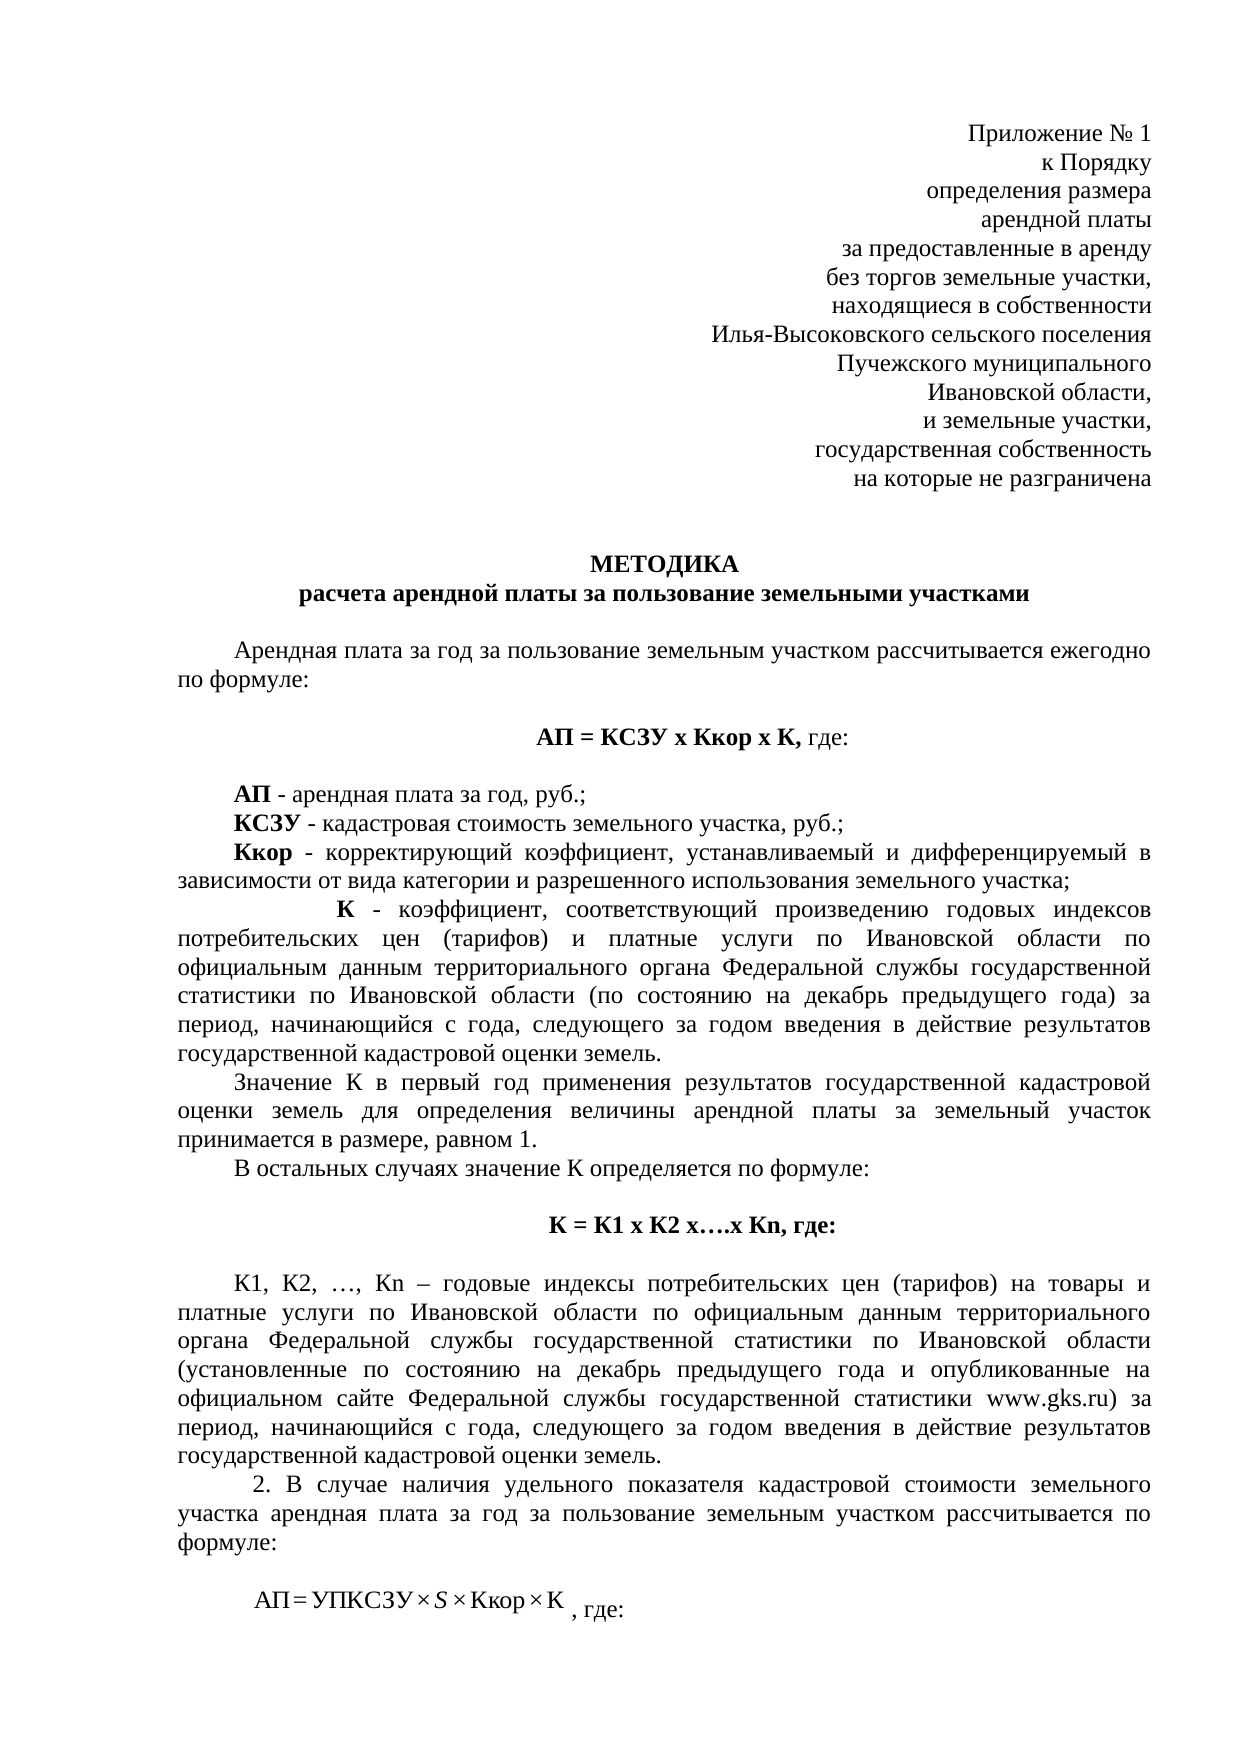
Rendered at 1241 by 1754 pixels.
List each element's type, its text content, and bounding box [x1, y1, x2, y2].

text В остальных случаях значение К определяется по формуле: [177, 1153, 1152, 1182]
text КСЗУ - кадастровая стоимость земельного участка, руб.; [177, 808, 1152, 837]
text , где: [177, 1584, 1152, 1623]
text и земельные участки, [177, 406, 1152, 434]
text Значение К в первый год применения результатов государственной кадастровой оценки земель для определения величины арендной платы за земельный участок принимается в размере, равном 1. [177, 1067, 1152, 1153]
text определения размера [177, 176, 1152, 204]
text К - коэффициент, соответствующий произведению годовых индексов потребительских цен (тарифов) и платные услуги по Ивановской области по официальным данным территориального органа Федеральной службы государственной статистики по Ивановской области (по состоянию на декабрь предыдущего года) за период, начинающийся с года, следующего за годом введения в действие результатов государственной кадастровой оценки земель. [177, 894, 1152, 1067]
text АП = КСЗУ x Ккор x К, где: [177, 722, 1152, 751]
text к Порядку [177, 147, 1152, 176]
text Арендная плата за год за пользование земельным участком рассчитывается ежегодно по формуле: [177, 636, 1152, 693]
text К1, К2, …, Кn – годовые индексы потребительских цен (тарифов) на товары и платные услуги по Ивановской области по официальным данным территориального органа Федеральной службы государственной статистики по Ивановской области (установленные по состоянию на декабрь предыдущего года и опубликованные на официальном сайте Федеральной службы государственной статистики www.gks.ru) за период, начинающийся с года, следующего за годом введения в действие результатов государственной кадастровой оценки земель. [177, 1268, 1152, 1469]
text без торгов земельные участки, [177, 262, 1152, 291]
text МЕТОДИКА [177, 549, 1152, 578]
text Приложение № 1 [177, 118, 1152, 147]
text государственная собственность [177, 434, 1152, 463]
text 2. В случае наличия удельного показателя кадастровой стоимости земельного участка арендная плата за год за пользование земельным участком рассчитывается по формуле: [177, 1469, 1152, 1556]
text Ккор - корректирующий коэффициент, устанавливаемый и дифференцируемый в зависимости от вида категории и разрешенного использования земельного участка; [177, 837, 1152, 894]
text расчета арендной платы за пользование земельными участками [177, 578, 1152, 607]
text Илья-Высоковского сельского поселения [177, 319, 1152, 348]
text Пучежского муниципального [177, 348, 1152, 377]
text за предоставленные в аренду [177, 233, 1152, 262]
text арендной платы [177, 204, 1152, 233]
text на которые не разграничена [177, 463, 1152, 492]
text АП - арендная плата за год, руб.; [177, 779, 1152, 808]
text находящиеся в собственности [177, 291, 1152, 319]
text К = К1 х К2 х….х Кn, где: [177, 1211, 1152, 1239]
text Ивановской области, [177, 377, 1152, 406]
